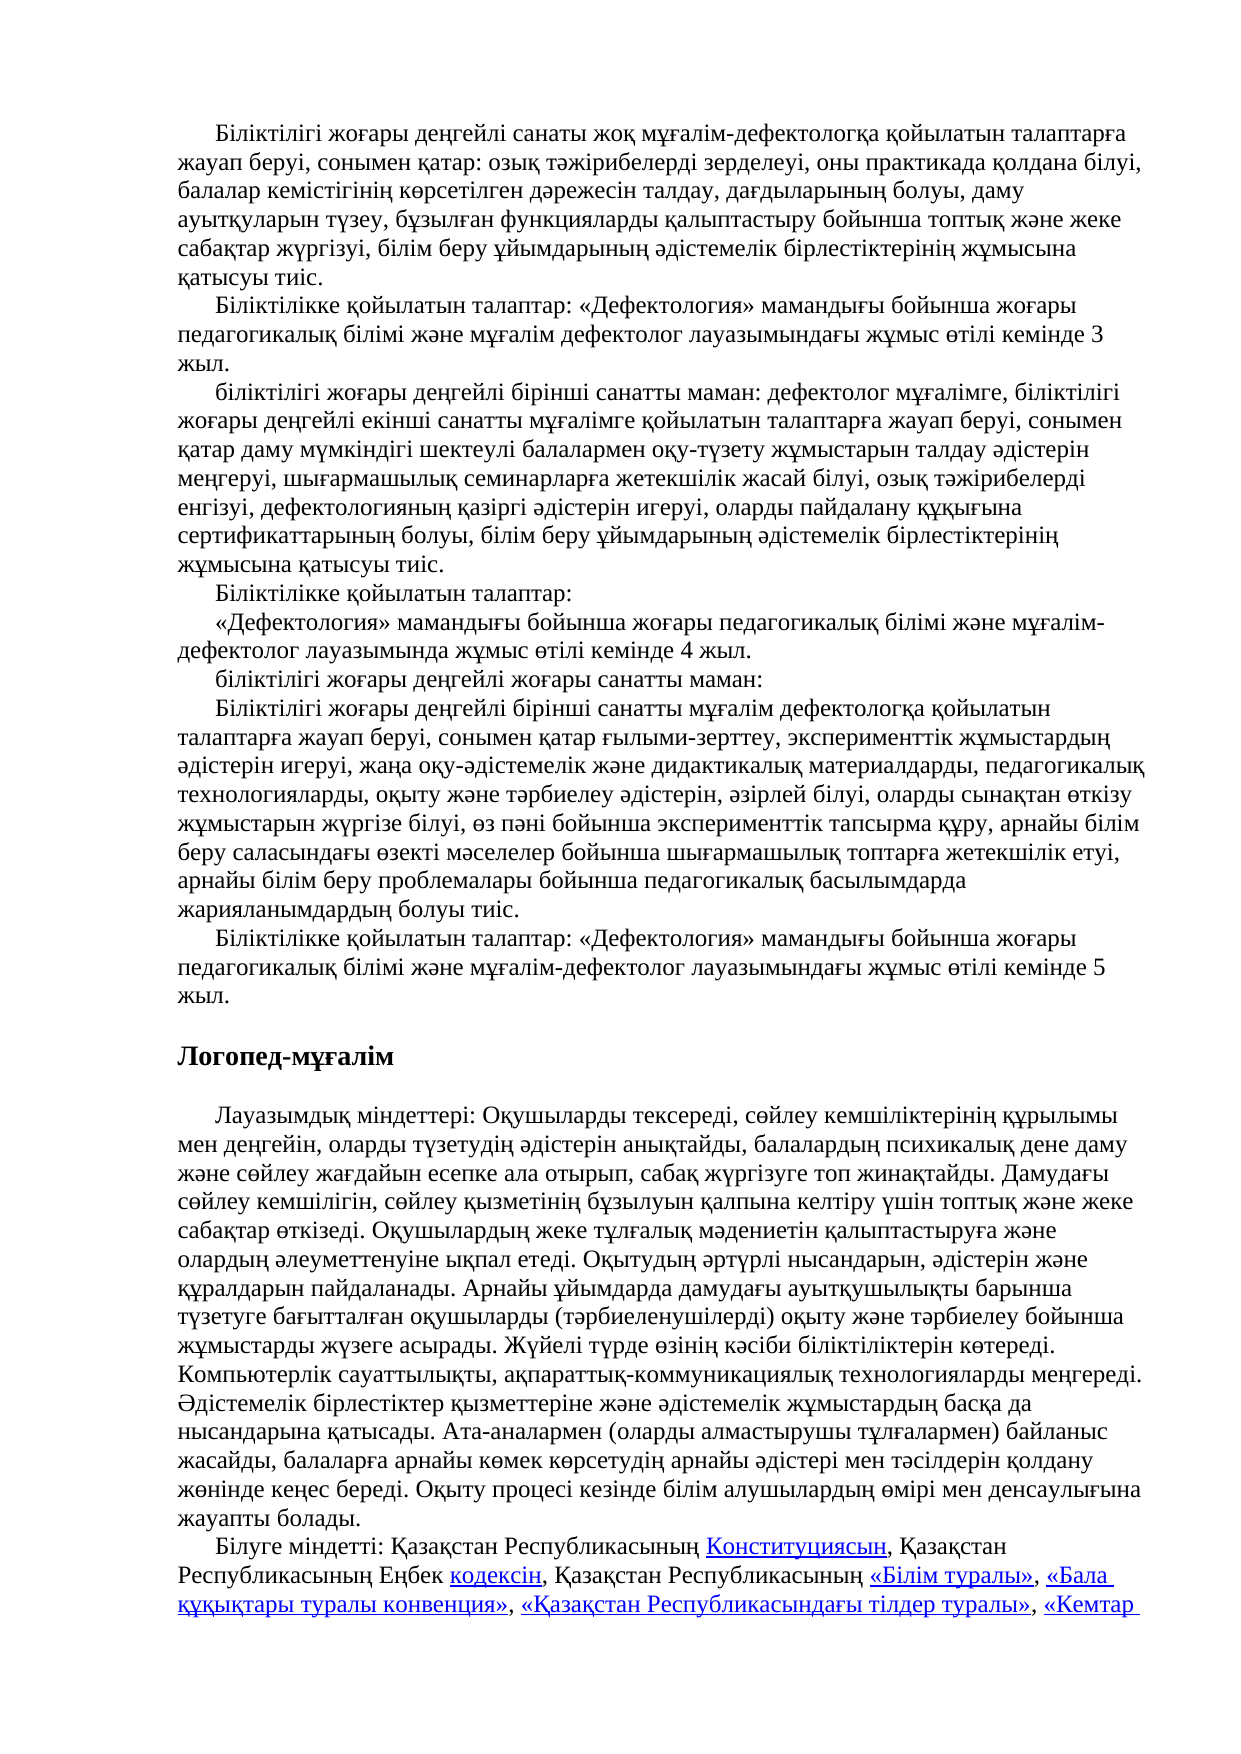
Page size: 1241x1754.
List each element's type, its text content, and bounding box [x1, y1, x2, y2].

text Логопед-мұғалім [177, 1038, 1152, 1071]
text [177, 1100, 1152, 1618]
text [177, 118, 1152, 1009]
